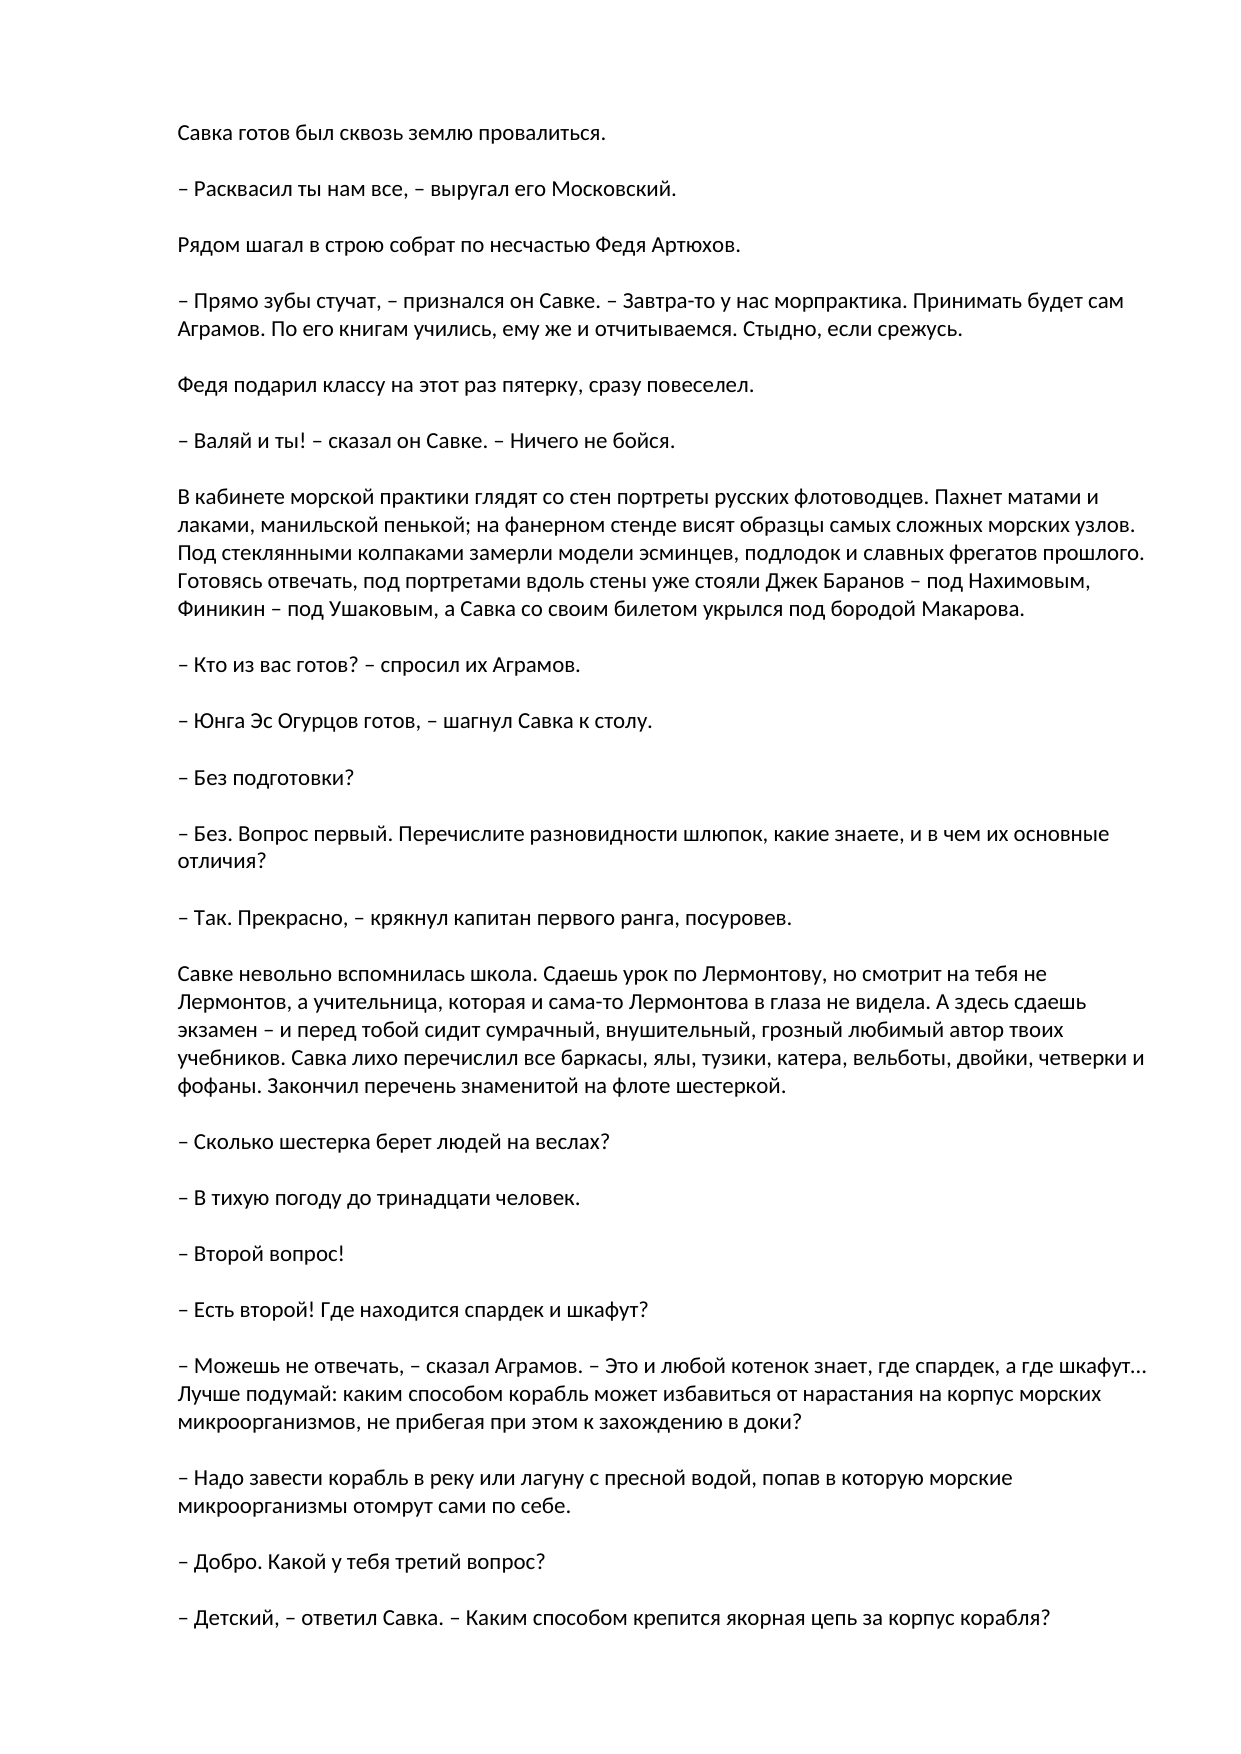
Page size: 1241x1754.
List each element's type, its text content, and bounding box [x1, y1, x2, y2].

text – Юнга Эс Огурцов готов, – шагнул Савка к столу. [177, 707, 1152, 734]
text – Детский, – ответил Савка. – Каким способом крепится якорная цепь за корпус корабля? [177, 1603, 1152, 1631]
text – Кто из вас готов? – спросил их Аграмов. [177, 651, 1152, 678]
text – В тихую погоду до тринадцати человек. [177, 1183, 1152, 1211]
text – Прямо зубы стучат, – признался он Савке. – Завтра-то у нас морпрактика. Принимать будет сам Аграмов. По его книгам учились, ему же и отчитываемся. Стыдно, если срежусь. [177, 286, 1152, 342]
text Рядом шагал в строю собрат по несчастью Федя Артюхов. [177, 230, 1152, 258]
text Федя подарил классу на этот раз пятерку, сразу повеселел. [177, 370, 1152, 398]
text – Так. Прекрасно, – крякнул капитан первого ранга, посуровев. [177, 903, 1152, 931]
text Савке невольно вспомнилась школа. Сдаешь урок по Лермонтову, но смотрит на тебя не Лермонтов, а учительница, которая и сама-то Лермонтова в глаза не видела. А здесь сдаешь экзамен – и перед тобой сидит сумрачный, внушительный, грозный любимый автор твоих учебников. Савка лихо перечислил все баркасы, ялы, тузики, катера, вельботы, двойки, четверки и фофаны. Закончил перечень знаменитой на флоте шестеркой. [177, 959, 1152, 1099]
text – Расквасил ты нам все, – выругал его Московский. [177, 174, 1152, 202]
text Савка готов был сквозь землю провалиться. [177, 118, 1152, 146]
text – Можешь не отвечать, – сказал Аграмов. – Это и любой котенок знает, где спардек, а где шкафут… Лучше подумай: каким способом корабль может избавиться от нарастания на корпус морских микроорганизмов, не прибегая при этом к захождению в доки? [177, 1351, 1152, 1435]
text В кабинете морской практики глядят со стен портреты русских флотоводцев. Пахнет матами и лаками, манильской пенькой; на фанерном стенде висят образцы самых сложных морских узлов. Под стеклянными колпаками замерли модели эсминцев, подлодок и славных фрегатов прошлого. Готовясь отвечать, под портретами вдоль стены уже стояли Джек Баранов – под Нахимовым, Финикин – под Ушаковым, а Савка со своим билетом укрылся под бородой Макарова. [177, 482, 1152, 622]
text – Сколько шестерка берет людей на веслах? [177, 1127, 1152, 1155]
text – Есть второй! Где находится спардек и шкафут? [177, 1295, 1152, 1323]
text – Добро. Какой у тебя третий вопрос? [177, 1547, 1152, 1575]
text – Надо завести корабль в реку или лагуну с пресной водой, попав в которую морские микроорганизмы отомрут сами по себе. [177, 1463, 1152, 1519]
text – Второй вопрос! [177, 1239, 1152, 1267]
text – Без. Вопрос первый. Перечислите разновидности шлюпок, какие знаете, и в чем их основные отличия? [177, 819, 1152, 875]
text – Без подготовки? [177, 763, 1152, 791]
text – Валяй и ты! – сказал он Савке. – Ничего не бойся. [177, 426, 1152, 454]
